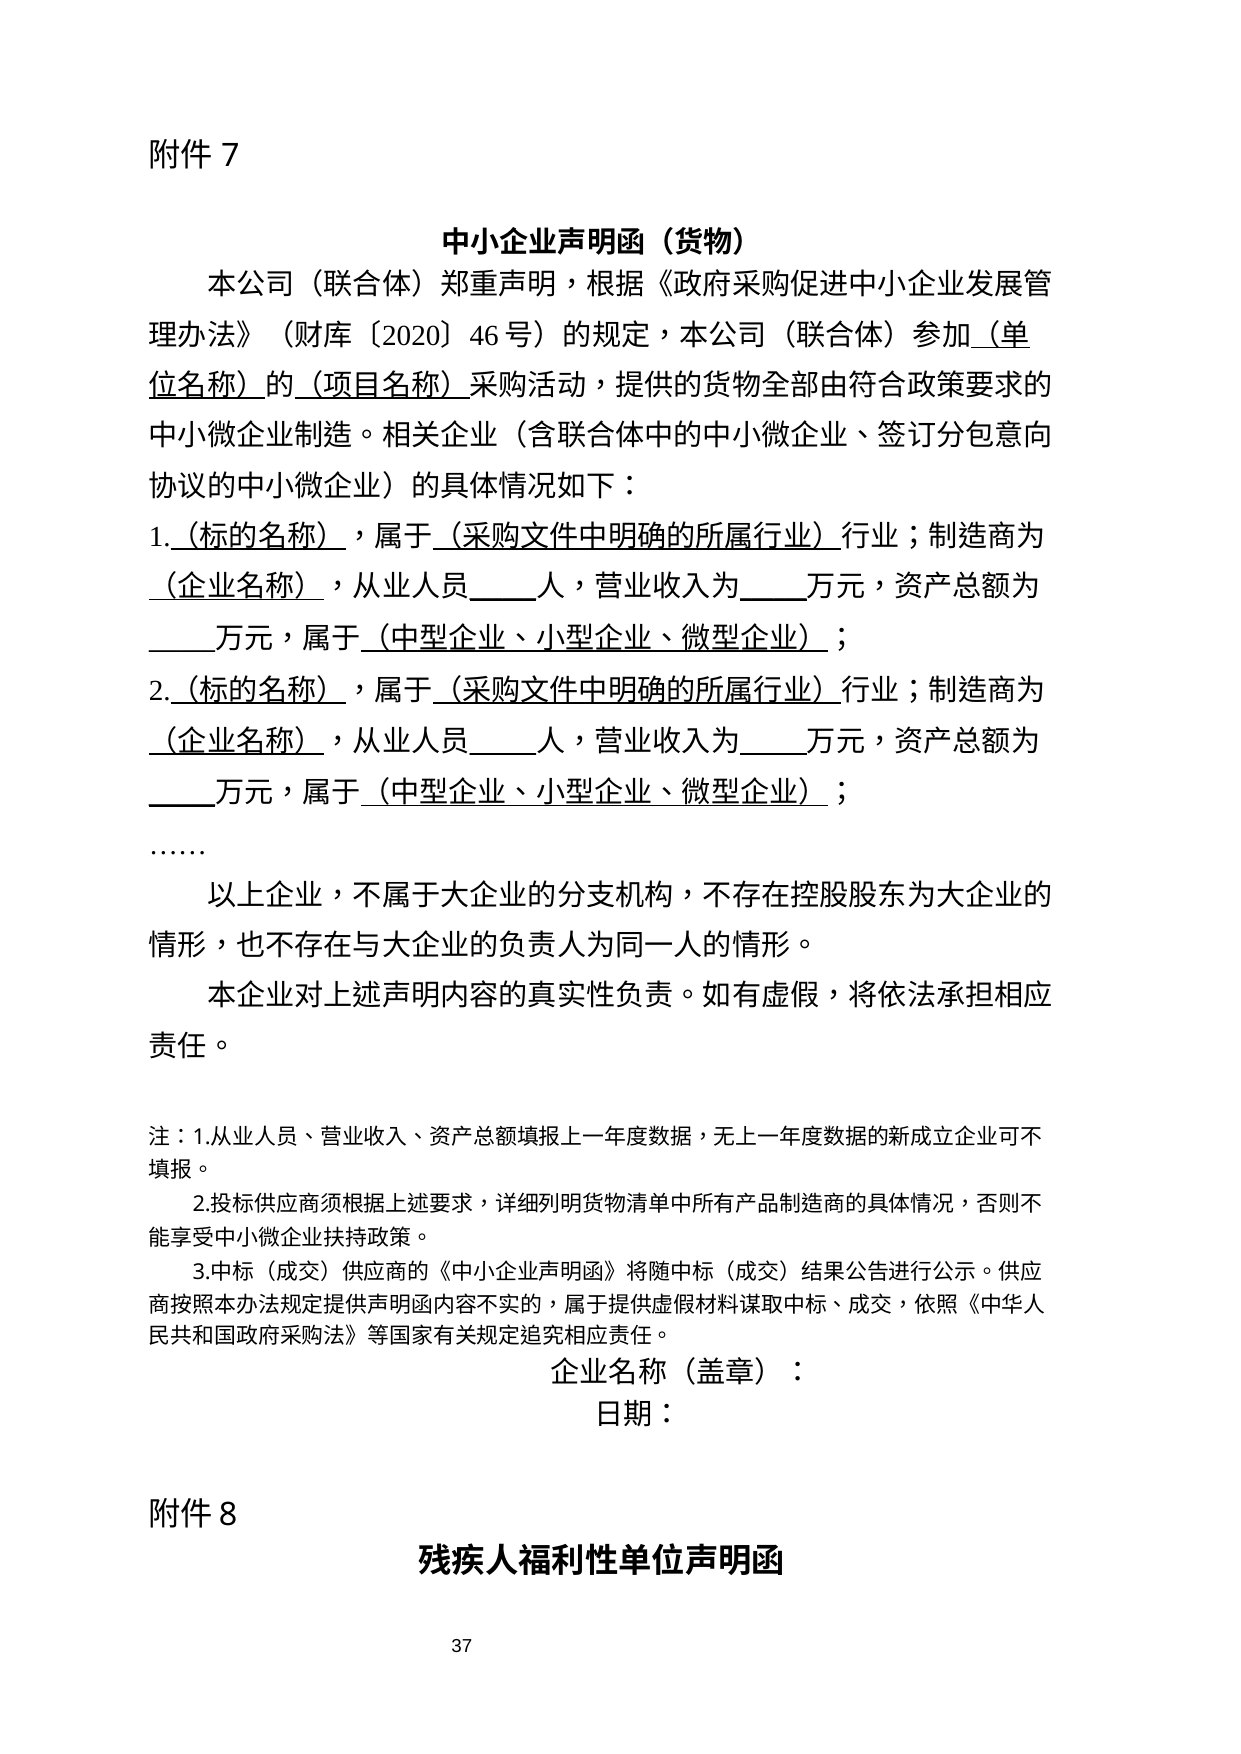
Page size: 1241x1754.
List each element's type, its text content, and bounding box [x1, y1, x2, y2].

text 2.投标供应商须根据上述要求，详细列明货物清单中所有产品制造商的具体情况，否则不能享受中小微企业扶持政策。 [148, 1188, 1054, 1249]
text 注：1.从业人员、营业收入、资产总额填报上一年度数据，无上一年度数据的新成立企业可不填报。 [148, 1121, 1054, 1182]
text 中小企业声明函（货物） [148, 225, 1054, 259]
text 附件8 [148, 1493, 1054, 1534]
text …… [148, 827, 1054, 861]
text 日期： [148, 1397, 1054, 1430]
text 附件 7 [148, 134, 1054, 175]
text 以上企业，不属于大企业的分支机构，不存在控股股东为大企业的情形，也不存在与大企业的负责人为同一人的情形。 [148, 878, 1054, 962]
text 企业名称（盖章）： [148, 1355, 1054, 1388]
text 3.中标（成交）供应商的《中小企业声明函》将随中标（成交）结果公告进行公示。供应商按照本办法规定提供声明函内容不实的，属于提供虚假材料谋取中标、成交，依照《中华人民共和国政府采购法》等国家有关规定追究相应责任。 [148, 1256, 1054, 1348]
text 2.（标的名称），属于（采购文件中明确的所属行业）行业；制造商为（企业名称），从业人员______人，营业收入为______万元，资产总额为______万元，属于（中型企业、小型企业、微型企业）； [148, 673, 1054, 810]
text 1.（标的名称），属于（采购文件中明确的所属行业）行业；制造商为（企业名称），从业人员______人，营业收入为______万元，资产总额为______万元，属于（中型企业、小型企业、微型企业）； [148, 519, 1054, 656]
text 残疾人福利性单位声明函 [148, 1534, 1054, 1582]
text 本企业对上述声明内容的真实性负责。如有虚假，将依法承担相应责任。 [148, 978, 1054, 1062]
text 本公司（联合体）郑重声明，根据《政府采购促进中小企业发展管理办法》（财库〔2020〕46号）的规定，本公司（联合体）参加（单位名称）的（项目名称）采购活动，提供的货物全部由符合政策要求的中小微企业制造。相关企业（含联合体中的中小微企业、签订分包意向协议的中小微企业）的具体情况如下： [148, 267, 1054, 502]
